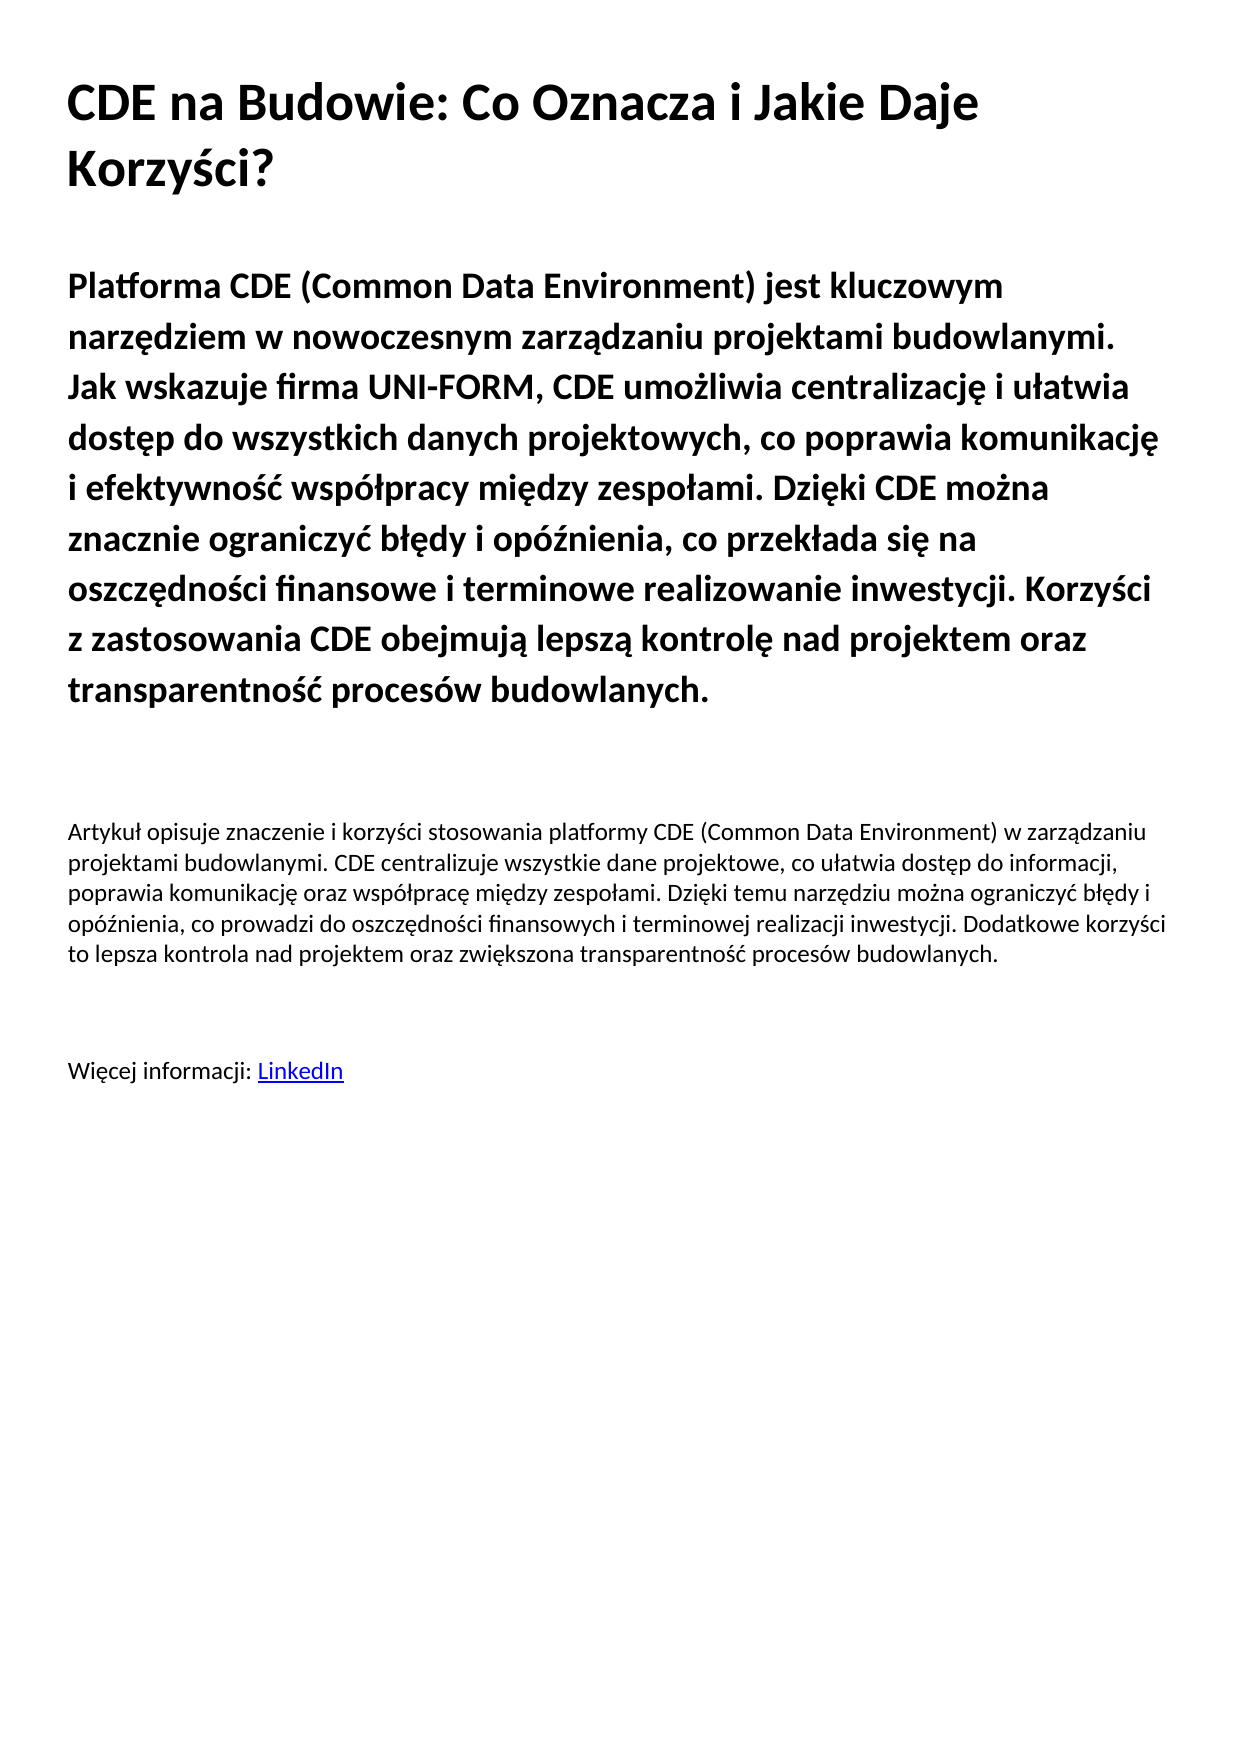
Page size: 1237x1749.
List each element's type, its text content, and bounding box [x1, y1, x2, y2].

text CDE na Budowie: Co Oznacza i Jakie Daje Korzyści? [68, 68, 1169, 200]
text Platforma CDE (Common Data Environment) jest kluczowym narzędziem w nowoczesnym zarządzaniu projektami budowlanymi. Jak wskazuje firma UNI-FORM, CDE umożliwia centralizację i ułatwia dostęp do wszystkich danych projektowych, co poprawia komunikację i efektywność współpracy między zespołami. Dzięki CDE można znacznie ograniczyć błędy i opóźnienia, co przekłada się na oszczędności finansowe i terminowe realizowanie inwestycji. Korzyści z zastosowania CDE obejmują lepszą kontrolę nad projektem oraz transparentność procesów budowlanych. [68, 262, 1169, 712]
text Artykuł opisuje znaczenie i korzyści stosowania platformy CDE (Common Data Environment) w zarządzaniu projektami budowlanymi. CDE centralizuje wszystkie dane projektowe, co ułatwia dostęp do informacji, poprawia komunikację oraz współpracę między zespołami. Dzięki temu narzędziu można ograniczyć błędy i opóźnienia, co prowadzi do oszczędności finansowych i terminowej realizacji inwestycji. Dodatkowe korzyści to lepsza kontrola nad projektem oraz zwiększona transparentność procesów budowlanych. [68, 816, 1169, 969]
text Więcej informacji: LinkedIn [68, 1055, 1169, 1086]
